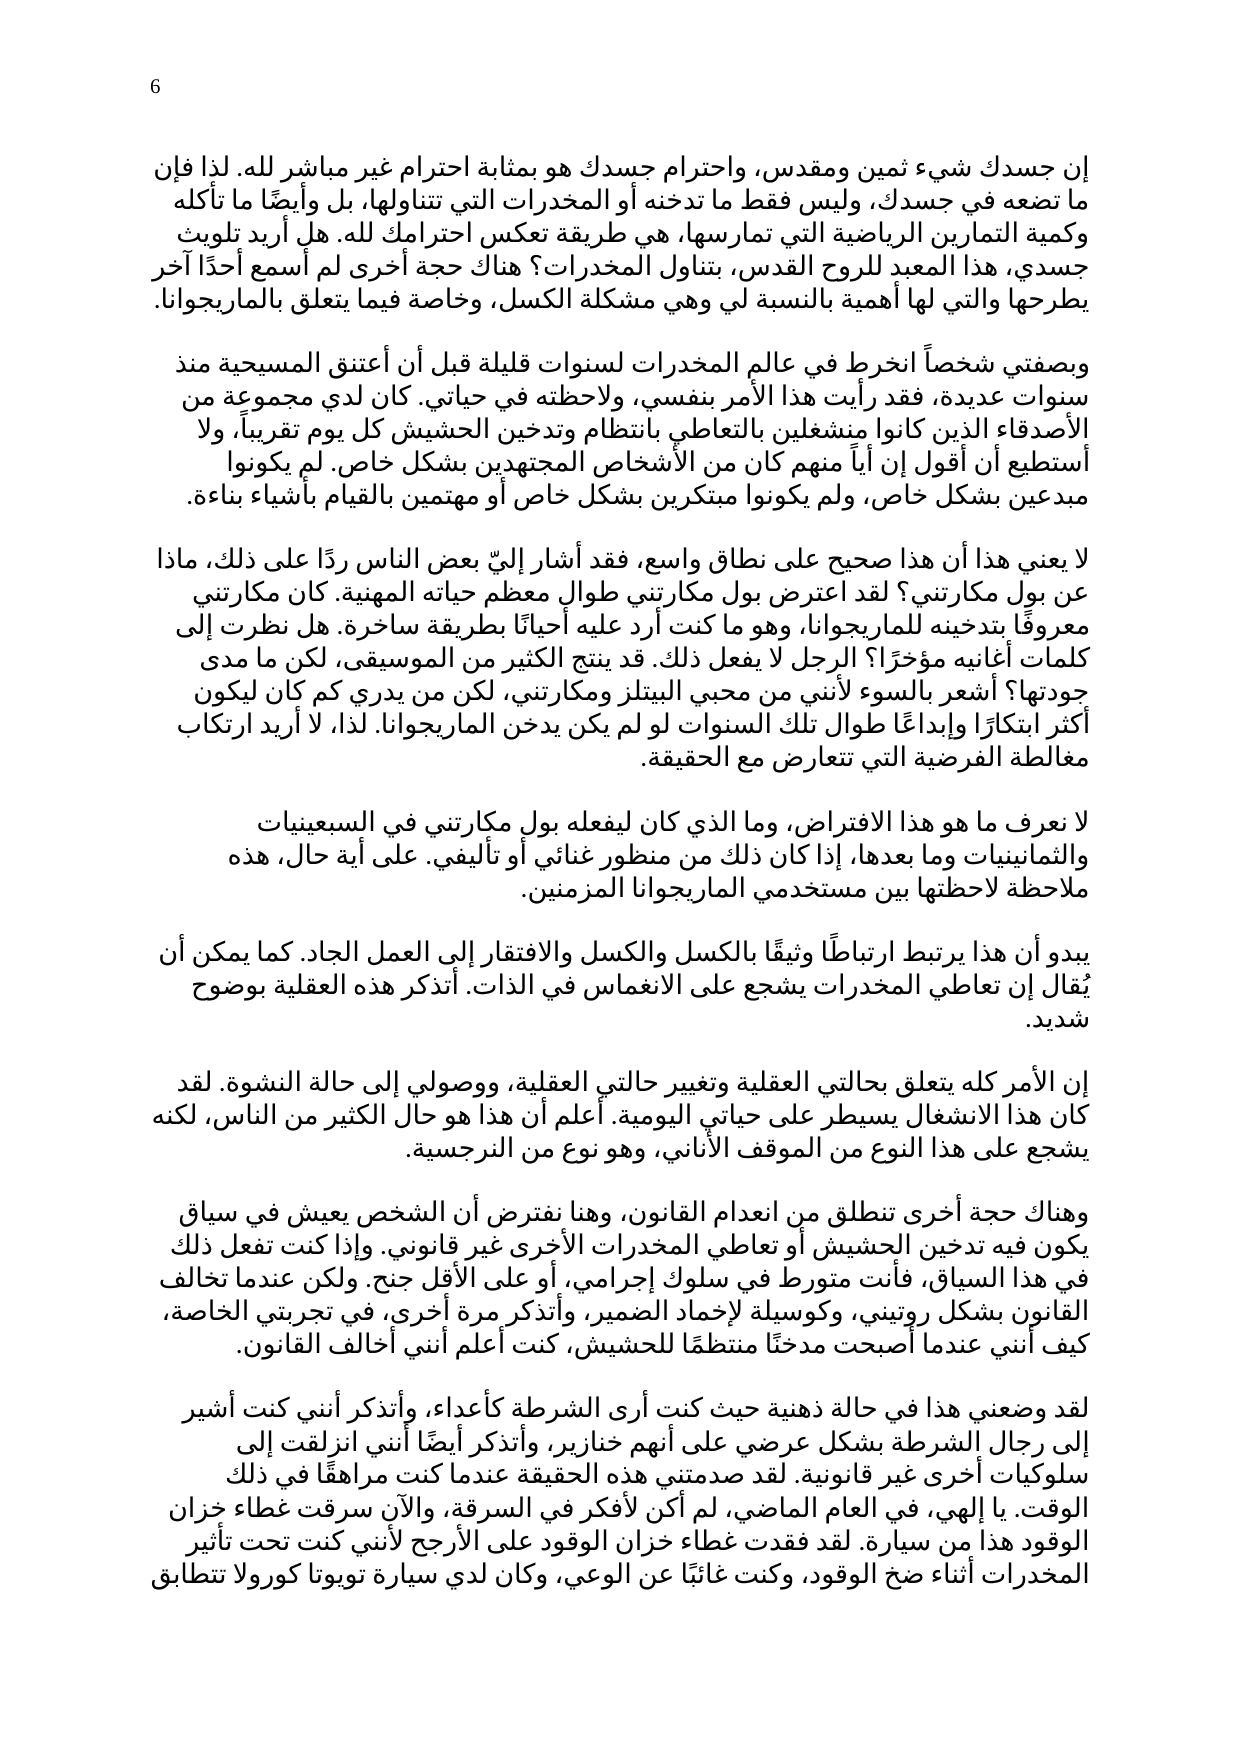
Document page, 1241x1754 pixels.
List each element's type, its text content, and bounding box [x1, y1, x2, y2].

text يبدو أن هذا يرتبط ارتباطًا وثيقًا بالكسل والكسل والافتقار إلى العمل الجاد. كما يمكن أن يُقال إن تعاطي المخدرات يشجع على الانغماس في الذات. أتذكر هذه العقلية بوضوح شديد. [150, 935, 1090, 1034]
text وبصفتي شخصاً انخرط في عالم المخدرات لسنوات قليلة قبل أن أعتنق المسيحية منذ سنوات عديدة، فقد رأيت هذا الأمر بنفسي، ولاحظته في حياتي. كان لدي مجموعة من الأصدقاء الذين كانوا منشغلين بالتعاطي بانتظام وتدخين الحشيش كل يوم تقريباً، ولا أستطيع أن أقول إن أياً منهم كان من الأشخاص المجتهدين بشكل خاص. لم يكونوا مبدعين بشكل خاص، ولم يكونوا مبتكرين بشكل خاص أو مهتمين بالقيام بأشياء بناءة. [150, 346, 1090, 511]
text إن جسدك شيء ثمين ومقدس، واحترام جسدك هو بمثابة احترام غير مباشر لله. لذا فإن ما تضعه في جسدك، وليس فقط ما تدخنه أو المخدرات التي تتناولها، بل وأيضًا ما تأكله وكمية التمارين الرياضية التي تمارسها، هي طريقة تعكس احترامك لله. هل أريد تلويث جسدي، هذا المعبد للروح القدس، بتناول المخدرات؟ هناك حجة أخرى لم أسمع أحدًا آخر يطرحها والتي لها أهمية بالنسبة لي وهي مشكلة الكسل، وخاصة فيما يتعلق بالماريجوانا. [150, 150, 1090, 315]
text وهناك حجة أخرى تنطلق من انعدام القانون، وهنا نفترض أن الشخص يعيش في سياق يكون فيه تدخين الحشيش أو تعاطي المخدرات الأخرى غير قانوني. وإذا كنت تفعل ذلك في هذا السياق، فأنت متورط في سلوك إجرامي، أو على الأقل جنح. ولكن عندما تخالف القانون بشكل روتيني، وكوسيلة لإخماد الضمير، وأتذكر مرة أخرى، في تجربتي الخاصة، كيف أنني عندما أصبحت مدخنًا منتظمًا للحشيش، كنت أعلم أنني أخالف القانون. [150, 1195, 1090, 1361]
text لا يعني هذا أن هذا صحيح على نطاق واسع، فقد أشار إليّ بعض الناس ردًا على ذلك، ماذا عن بول مكارتني؟ لقد اعترض بول مكارتني طوال معظم حياته المهنية. كان مكارتني معروفًا بتدخينه للماريجوانا، وهو ما كنت أرد عليه أحيانًا بطريقة ساخرة. هل نظرت إلى كلمات أغانيه مؤخرًا؟ الرجل لا يفعل ذلك. قد ينتج الكثير من الموسيقى، لكن ما مدى جودتها؟ أشعر بالسوء لأنني من محبي البيتلز ومكارتني، لكن من يدري كم كان ليكون أكثر ابتكارًا وإبداعًا طوال تلك السنوات لو لم يكن يدخن الماريجوانا. لذا، لا أريد ارتكاب مغالطة الفرضية التي تتعارض مع الحقيقة. [150, 542, 1090, 774]
text إن الأمر كله يتعلق بحالتي العقلية وتغيير حالتي العقلية، ووصولي إلى حالة النشوة. لقد كان هذا الانشغال يسيطر على حياتي اليومية. أعلم أن هذا هو حال الكثير من الناس، لكنه يشجع على هذا النوع من الموقف الأناني، وهو نوع من النرجسية. [150, 1065, 1090, 1164]
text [150, 1392, 1090, 1590]
text لا نعرف ما هو هذا الافتراض، وما الذي كان ليفعله بول مكارتني في السبعينيات والثمانينيات وما بعدها، إذا كان ذلك من منظور غنائي أو تأليفي. على أية حال، هذه ملاحظة لاحظتها بين مستخدمي الماريجوانا المزمنين. [150, 805, 1090, 904]
